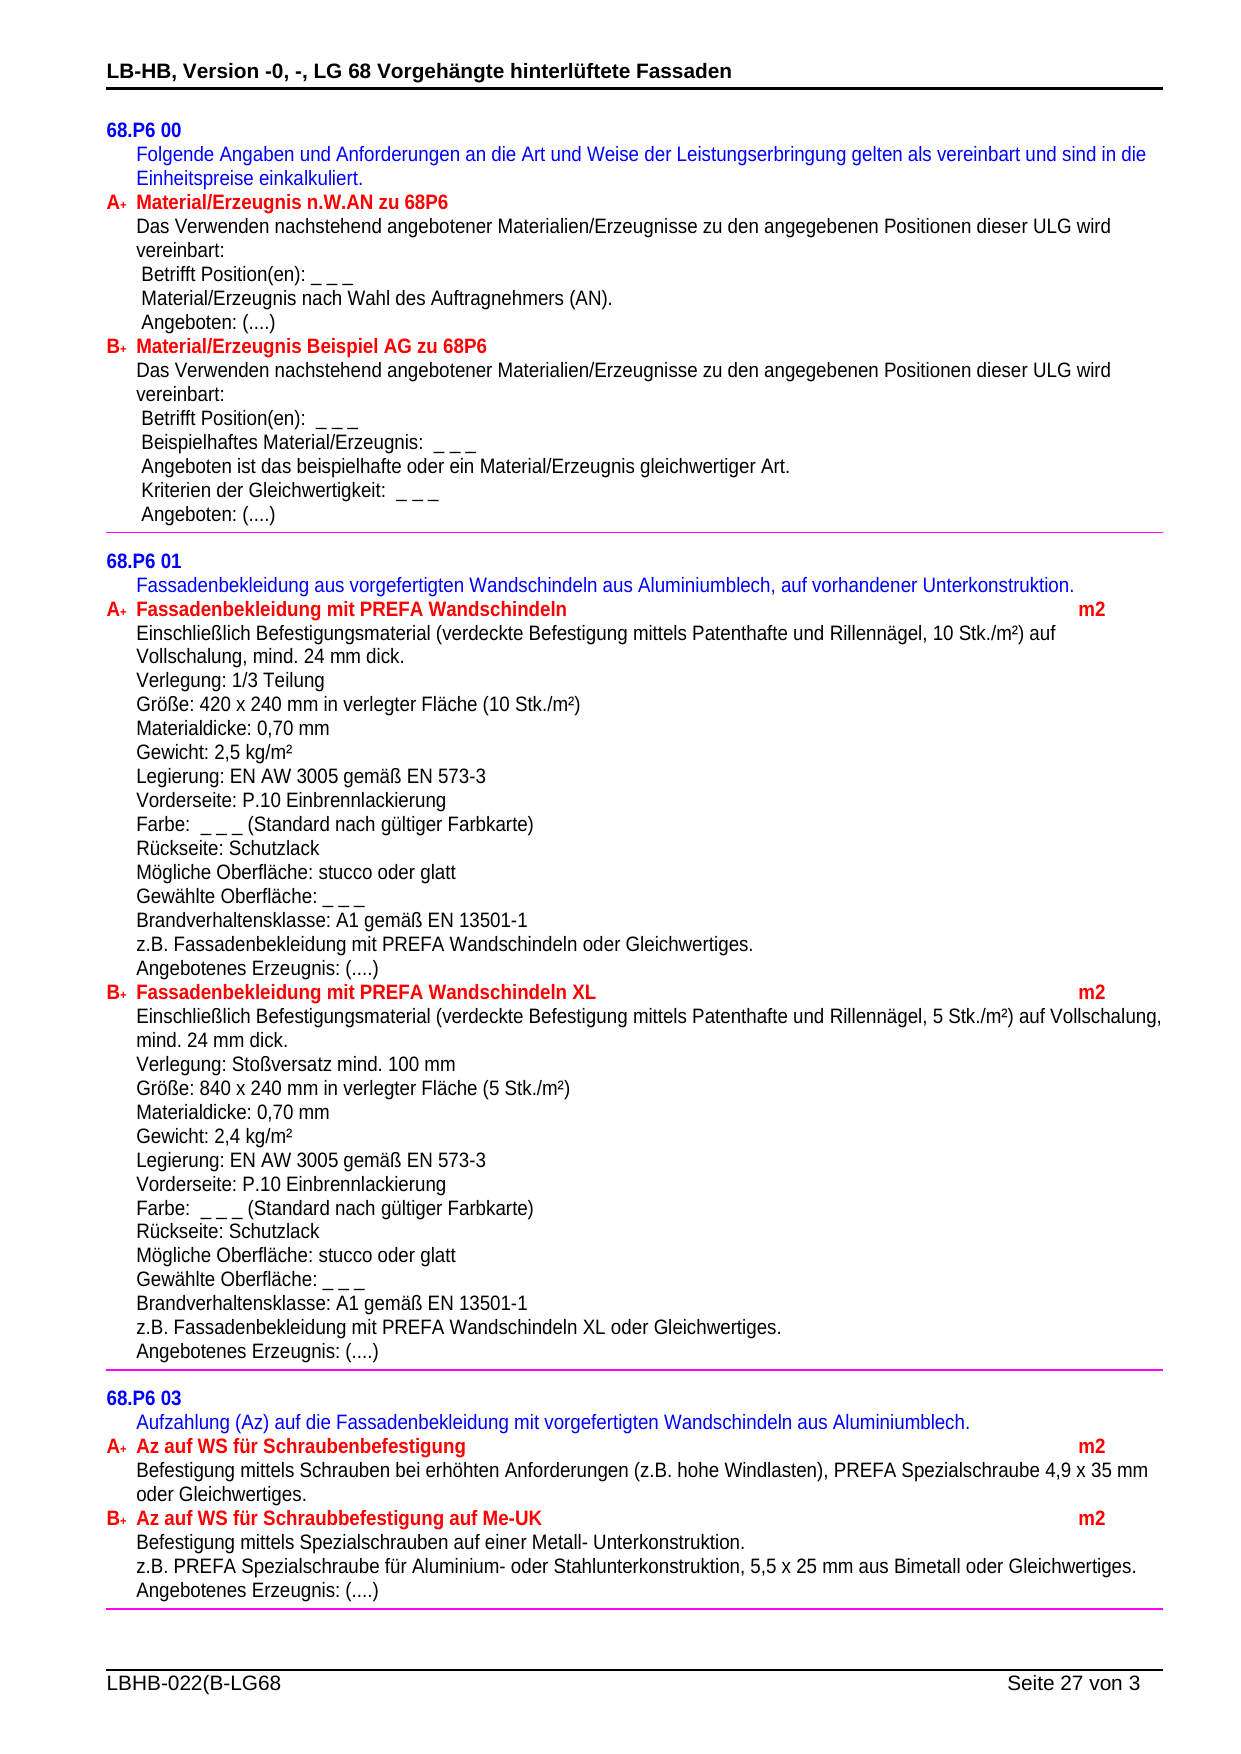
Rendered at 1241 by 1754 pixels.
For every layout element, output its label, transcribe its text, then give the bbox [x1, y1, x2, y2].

text Rückseite: Schutzlack [136, 836, 1163, 860]
text Rückseite: Schutzlack [136, 1219, 1163, 1243]
text Farbe: _ _ _ (Standard nach gültiger Farbkarte) [136, 1195, 1163, 1219]
text Gewählte Oberfläche: _ _ _ [136, 884, 1163, 908]
text Betrifft Position(en): _ _ _ [136, 406, 1163, 429]
text Gewählte Oberfläche: _ _ _ [136, 1267, 1163, 1291]
text A+ Az auf WS für Schraubenbefestigung m2 [106, 1434, 1163, 1458]
text z.B. Fassadenbekleidung mit PREFA Wandschindeln oder Gleichwertiges. [136, 932, 1163, 956]
text Größe: 420 x 240 mm in verlegter Fläche (10 Stk./m²) [136, 692, 1163, 716]
text Aufzahlung (Az) auf die Fassadenbekleidung mit vorgefertigten Wandschindeln aus Aluminiumblech. [136, 1410, 1163, 1434]
text Angeboten: (....) [136, 310, 1163, 334]
text Einschließlich Befestigungsmaterial (verdeckte Befestigung mittels Patenthafte und Rillennägel, 5 Stk./m²) auf Vollschalung, mind. 24 mm dick. [136, 1004, 1163, 1052]
text Kriterien der Gleichwertigkeit: _ _ _ [136, 477, 1163, 501]
text Angebotenes Erzeugnis: (....) [136, 956, 1163, 980]
text Brandverhaltensklasse: A1 gemäß EN 13501-1 [136, 908, 1163, 932]
text z.B. Fassadenbekleidung mit PREFA Wandschindeln XL oder Gleichwertiges. [136, 1315, 1163, 1339]
text 68.P6 00 [106, 118, 1163, 142]
text Verlegung: Stoßversatz mind. 100 mm [136, 1052, 1163, 1076]
text Das Verwenden nachstehend angebotener Materialien/Erzeugnisse zu den angegebenen Positionen dieser ULG wird vereinbart: [136, 358, 1163, 406]
text Materialdicke: 0,70 mm [136, 1099, 1163, 1123]
text Mögliche Oberfläche: stucco oder glatt [136, 860, 1163, 884]
text Mögliche Oberfläche: stucco oder glatt [136, 1243, 1163, 1267]
text Brandverhaltensklasse: A1 gemäß EN 13501-1 [136, 1291, 1163, 1315]
text Legierung: EN AW 3005 gemäß EN 573-3 [136, 1147, 1163, 1171]
text Vorderseite: P.10 Einbrennlackierung [136, 1171, 1163, 1195]
text Befestigung mittels Spezialschrauben auf einer Metall- Unterkonstruktion. [136, 1530, 1163, 1554]
text Angeboten ist das beispielhafte oder ein Material/Erzeugnis gleichwertiger Art. [136, 453, 1163, 477]
text Verlegung: 1/3 Teilung [136, 668, 1163, 692]
text Angeboten: (....) [136, 501, 1163, 525]
text Einschließlich Befestigungsmaterial (verdeckte Befestigung mittels Patenthafte und Rillennägel, 10 Stk./m²) auf Vollschalung, mind. 24 mm dick. [136, 620, 1163, 668]
text Farbe: _ _ _ (Standard nach gültiger Farbkarte) [136, 812, 1163, 836]
text Folgende Angaben und Anforderungen an die Art und Weise der Leistungserbringung gelten als vereinbart und sind in die Einheitspreise einkalkuliert. [136, 142, 1163, 190]
text A+ Material/Erzeugnis n.W.AN zu 68P6 [106, 190, 1163, 214]
text Angebotenes Erzeugnis: (....) [136, 1578, 1163, 1602]
text B+ Az auf WS für Schraubbefestigung auf Me-UK m2 [106, 1506, 1163, 1530]
text Befestigung mittels Schrauben bei erhöhten Anforderungen (z.B. hohe Windlasten), PREFA Spezialschraube 4,9 x 35 mm oder Gleichwertiges. [136, 1458, 1163, 1506]
text Größe: 840 x 240 mm in verlegter Fläche (5 Stk./m²) [136, 1076, 1163, 1099]
text 68.P6 03 [106, 1386, 1163, 1410]
text Beispielhaftes Material/Erzeugnis: _ _ _ [136, 429, 1163, 453]
text Legierung: EN AW 3005 gemäß EN 573-3 [136, 764, 1163, 788]
text Material/Erzeugnis nach Wahl des Auftragnehmers (AN). [136, 286, 1163, 310]
text B+ Material/Erzeugnis Beispiel AG zu 68P6 [106, 334, 1163, 358]
text Gewicht: 2,4 kg/m² [136, 1123, 1163, 1147]
text z.B. PREFA Spezialschraube für Aluminium- oder Stahlunterkonstruktion, 5,5 x 25 mm aus Bimetall oder Gleichwertiges. [136, 1554, 1163, 1578]
text Angebotenes Erzeugnis: (....) [136, 1339, 1163, 1363]
text B+ Fassadenbekleidung mit PREFA Wandschindeln XL m2 [106, 980, 1163, 1004]
text A+ Fassadenbekleidung mit PREFA Wandschindeln m2 [106, 596, 1163, 620]
text 68.P6 01 [106, 548, 1163, 572]
text Vorderseite: P.10 Einbrennlackierung [136, 788, 1163, 812]
text Fassadenbekleidung aus vorgefertigten Wandschindeln aus Aluminiumblech, auf vorhandener Unterkonstruktion. [136, 572, 1163, 596]
text Materialdicke: 0,70 mm [136, 716, 1163, 740]
text Gewicht: 2,5 kg/m² [136, 740, 1163, 764]
text Betrifft Position(en): _ _ _ [136, 262, 1163, 286]
text Das Verwenden nachstehend angebotener Materialien/Erzeugnisse zu den angegebenen Positionen dieser ULG wird vereinbart: [136, 214, 1163, 262]
